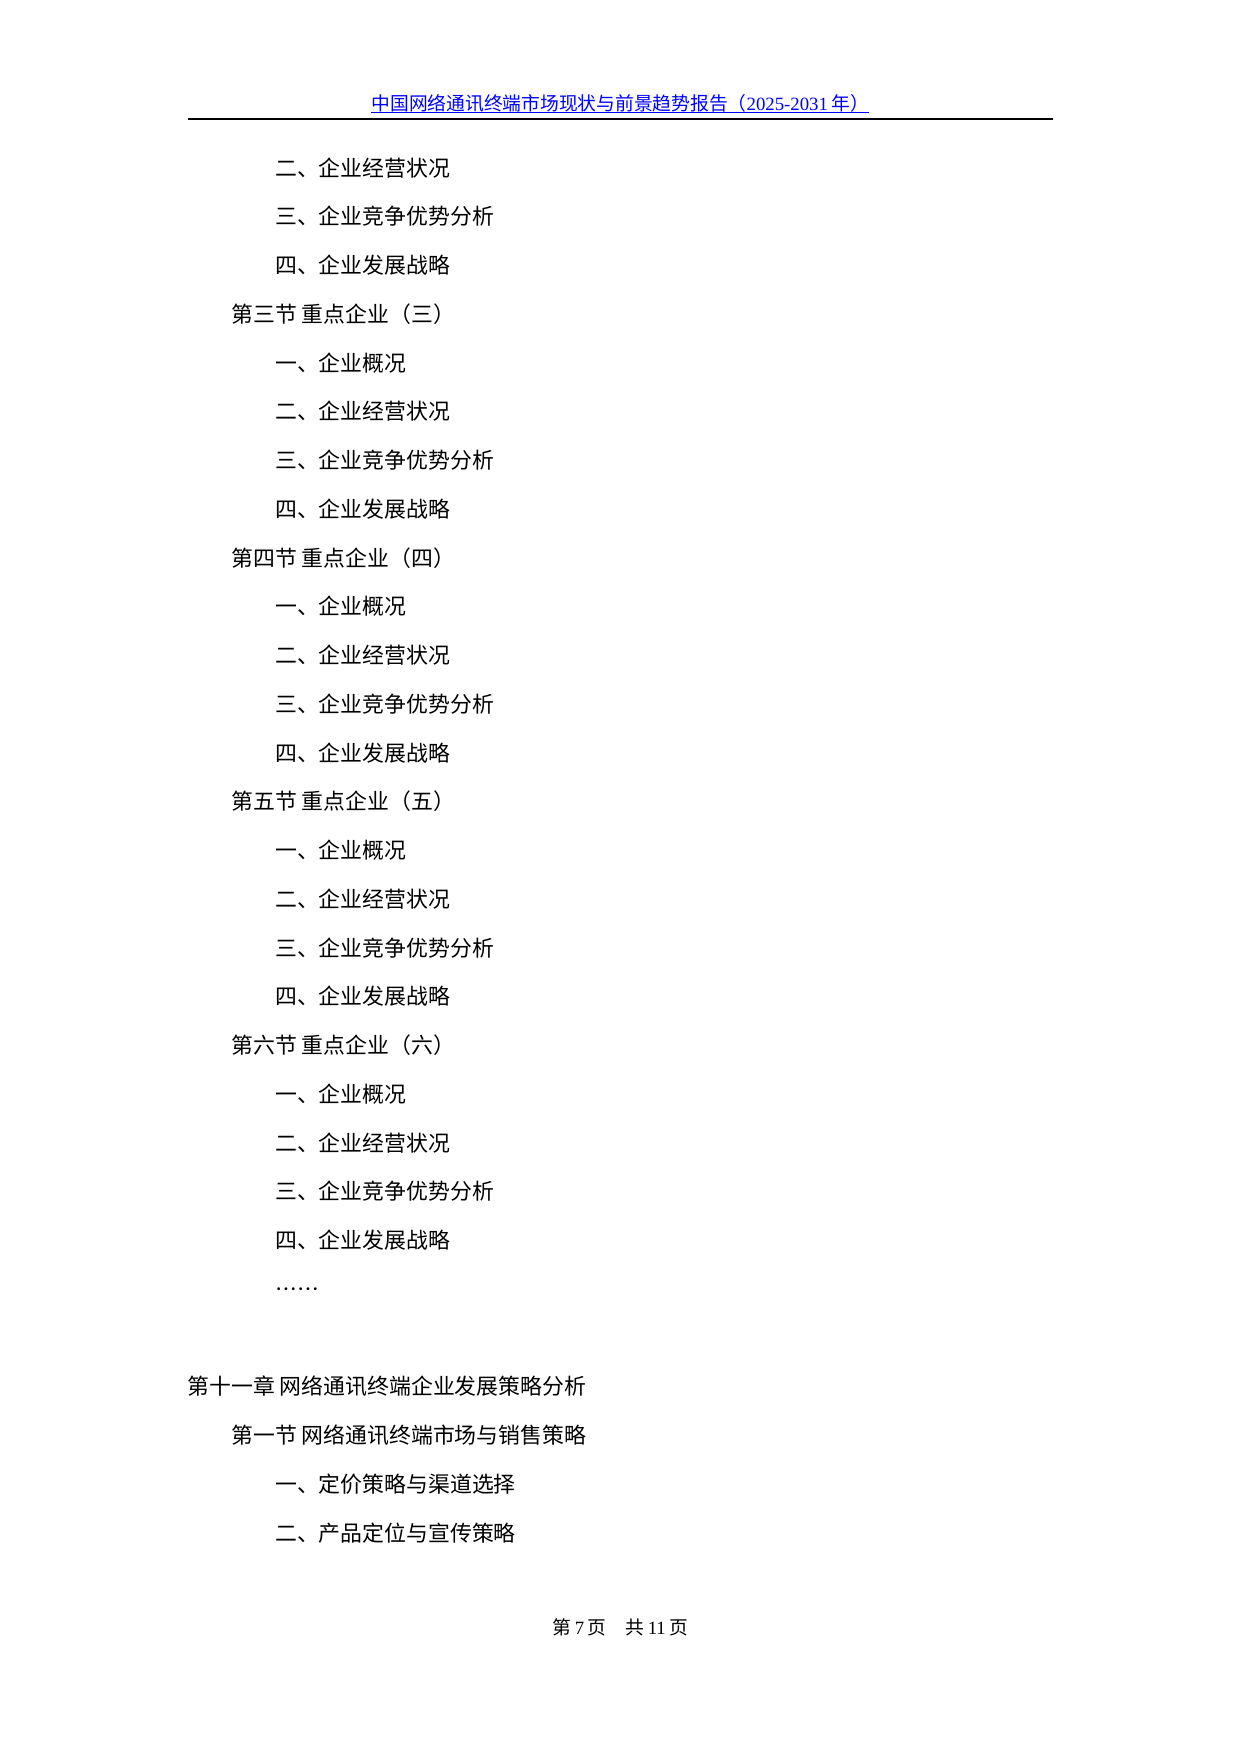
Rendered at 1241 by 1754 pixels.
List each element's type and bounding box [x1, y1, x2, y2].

text [187, 150, 1053, 1548]
